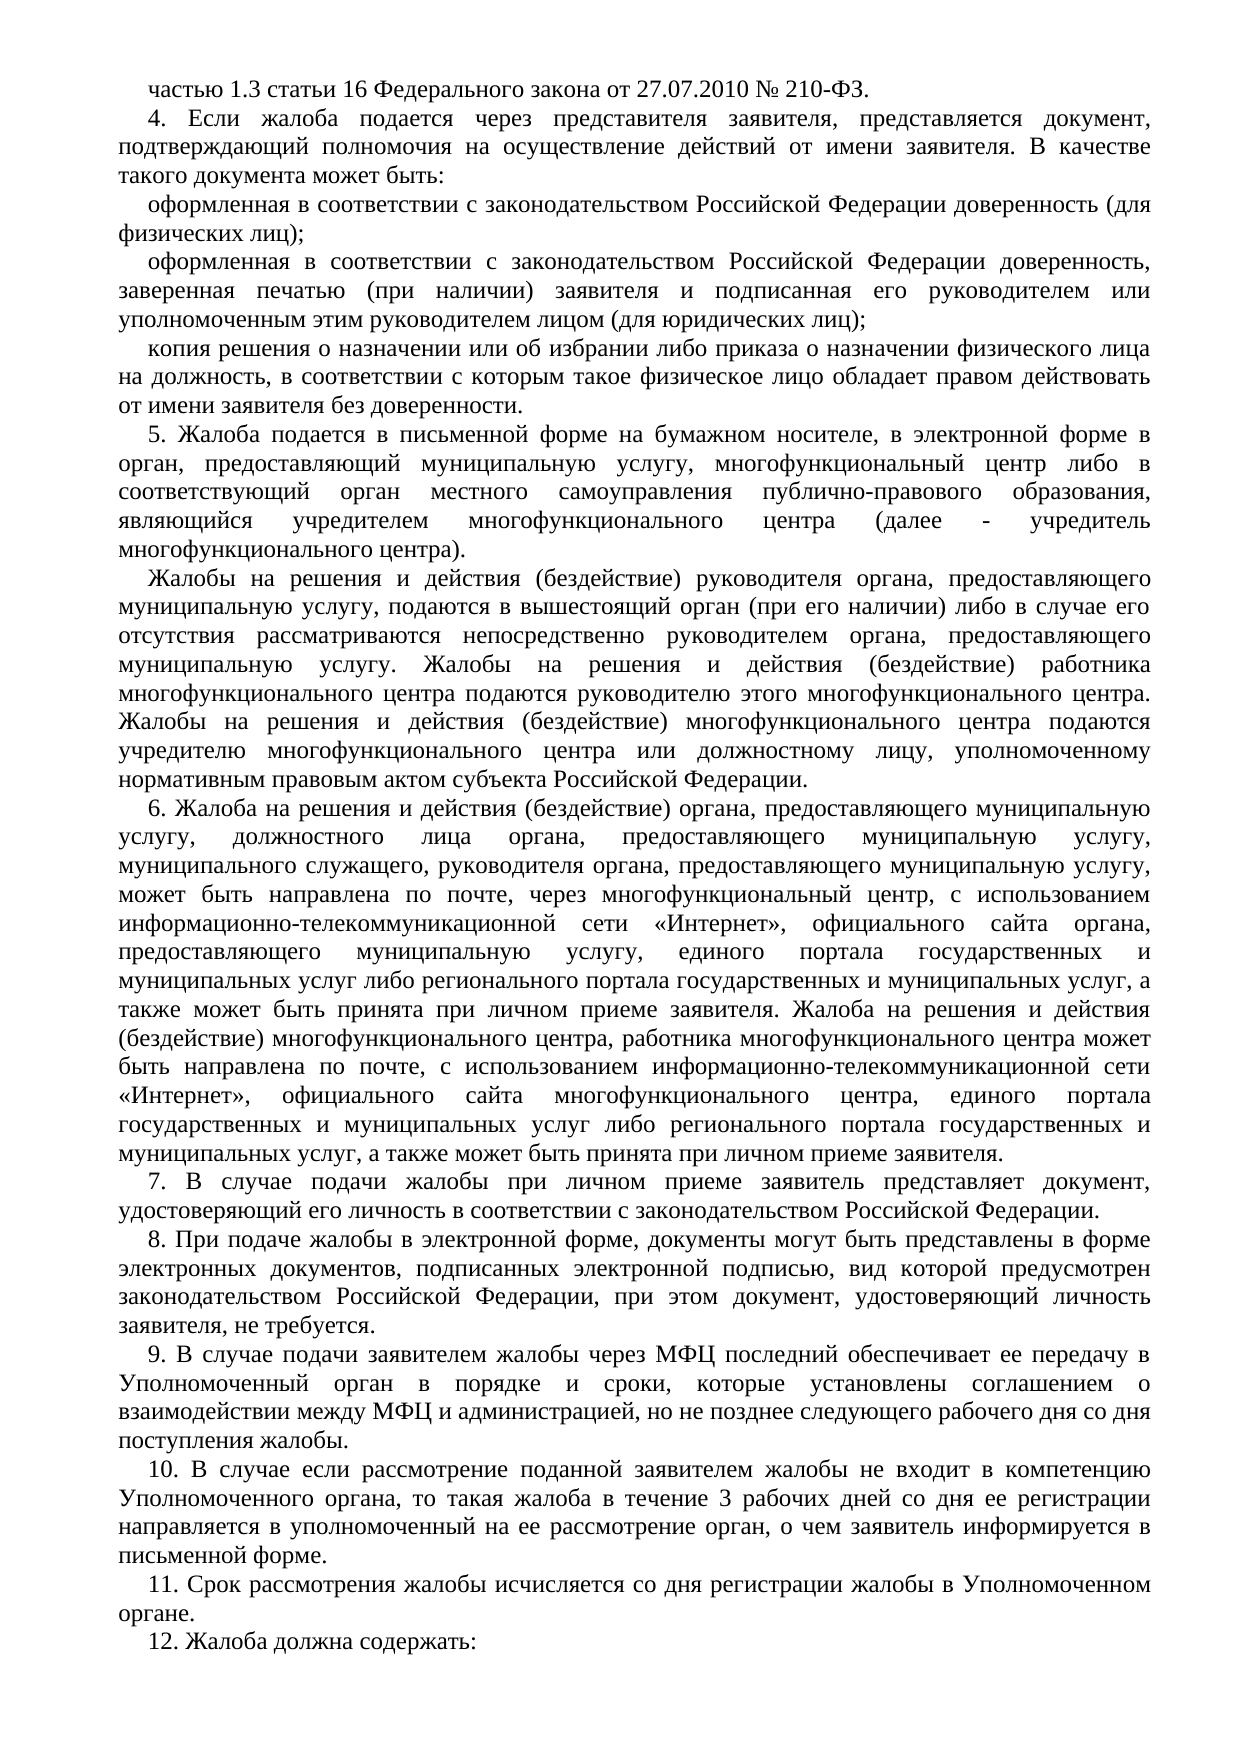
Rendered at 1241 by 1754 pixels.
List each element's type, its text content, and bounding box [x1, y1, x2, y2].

text оформленная в соответствии с законодательством Российской Федерации доверенность (для физических лиц); [118, 189, 1152, 246]
text Жалобы на решения и действия (бездействие) руководителя органа, предоставляющего муниципальную услугу, подаются в вышестоящий орган (при его наличии) либо в случае его отсутствия рассматриваются непосредственно руководителем органа, предоставляющего муниципальную услугу. Жалобы на решения и действия (бездействие) работника многофункционального центра подаются руководителю этого многофункционального центра. Жалобы на решения и действия (бездействие) многофункционального центра подаются учредителю многофункционального центра или должностному лицу, уполномоченному нормативным правовым актом субъекта Российской Федерации. [118, 563, 1152, 793]
text копия решения о назначении или об избрании либо приказа о назначении физического лица на должность, в соответствии с которым такое физическое лицо обладает правом действовать от имени заявителя без доверенности. [118, 333, 1152, 419]
text 11. Срок рассмотрения жалобы исчисляется со дня регистрации жалобы в Уполномоченном органе. [118, 1569, 1152, 1626]
text 9. В случае подачи заявителем жалобы через МФЦ последний обеспечивает ее передачу в Уполномоченный орган в порядке и сроки, которые установлены соглашением о взаимодействии между МФЦ и администрацией, но не позднее следующего рабочего дня со дня поступления жалобы. [118, 1339, 1152, 1454]
text 12. Жалоба должна содержать: [118, 1626, 1152, 1655]
text оформленная в соответствии с законодательством Российской Федерации доверенность, заверенная печатью (при наличии) заявителя и подписанная его руководителем или уполномоченным этим руководителем лицом (для юридических лиц); [118, 246, 1152, 333]
text 5. Жалоба подается в письменной форме на бумажном носителе, в электронной форме в орган, предоставляющий муниципальную услугу, многофункциональный центр либо в соответствующий орган местного самоуправления публично-правового образования, являющийся учредителем многофункционального центра (далее - учредитель многофункционального центра). [118, 419, 1152, 563]
text 7. В случае подачи жалобы при личном приеме заявитель представляет документ, удостоверяющий его личность в соответствии с законодательством Российской Федерации. [118, 1166, 1152, 1224]
text 8. При подаче жалобы в электронной форме, документы могут быть представлены в форме электронных документов, подписанных электронной подписью, вид которой предусмотрен законодательством Российской Федерации, при этом документ, удостоверяющий личность заявителя, не требуется. [118, 1224, 1152, 1339]
text 4. Если жалоба подается через представителя заявителя, представляется документ, подтверждающий полномочия на осуществление действий от имени заявителя. В качестве такого документа может быть: [118, 103, 1152, 189]
text 6. Жалоба на решения и действия (бездействие) органа, предоставляющего муниципальную услугу, должностного лица органа, предоставляющего муниципальную услугу, муниципального служащего, руководителя органа, предоставляющего муниципальную услугу, может быть направлена по почте, через многофункциональный центр, с использованием информационно-телекоммуникационной сети «Интернет», официального сайта органа, предоставляющего муниципальную услугу, единого портала государственных и муниципальных услуг либо регионального портала государственных и муниципальных услуг, а также может быть принята при личном приеме заявителя. Жалоба на решения и действия (бездействие) многофункционального центра, работника многофункционального центра может быть направлена по почте, с использованием информационно-телекоммуникационной сети «Интернет», официального сайта многофункционального центра, единого портала государственных и муниципальных услуг либо регионального портала государственных и муниципальных услуг, а также может быть принята при личном приеме заявителя. [118, 793, 1152, 1166]
text 10. В случае если рассмотрение поданной заявителем жалобы не входит в компетенцию Уполномоченного органа, то такая жалоба в течение 3 рабочих дней со дня ее регистрации направляется в уполномоченный на ее рассмотрение орган, о чем заявитель информируется в письменной форме. [118, 1454, 1152, 1569]
text частью 1.3 статьи 16 Федерального закона от 27.07.2010 № 210-ФЗ. [118, 74, 1152, 103]
